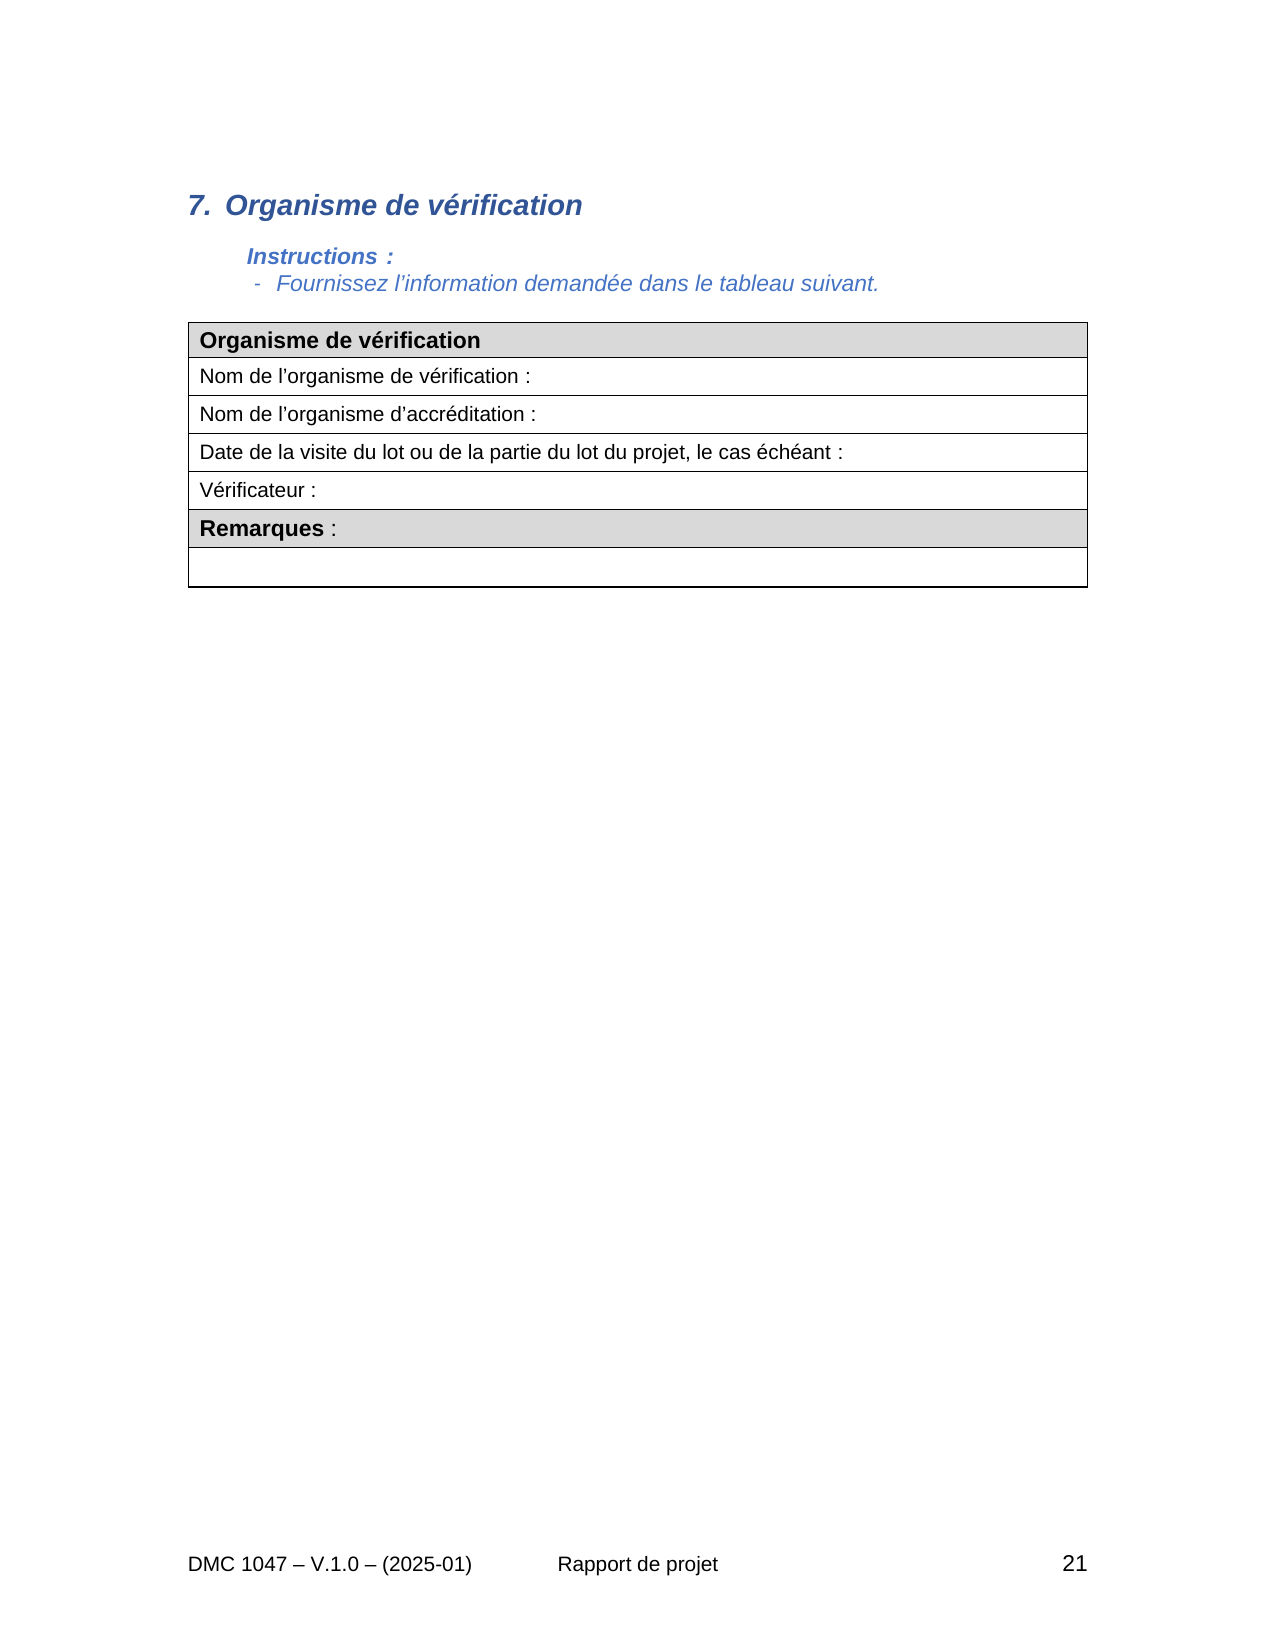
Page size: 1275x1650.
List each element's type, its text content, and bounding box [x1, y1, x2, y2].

table_cell Remarques : [189, 510, 1087, 547]
table_cell Nom de l’organisme de vérification : [189, 358, 1087, 395]
table_cell [189, 548, 1087, 586]
text Organisme de vérification [187, 187, 1087, 221]
table_cell Vérificateur : [189, 472, 1087, 509]
table_cell Nom de l’organisme d’accréditation : [189, 396, 1087, 433]
list Fournissez l’information demandée dans le tableau suivant. [254, 269, 1087, 297]
table_header Organisme de vérification [189, 323, 1087, 357]
table_cell Date de la visite du lot ou de la partie du lot du projet, le cas échéant : [189, 434, 1087, 471]
list Instructions : [247, 243, 1087, 269]
